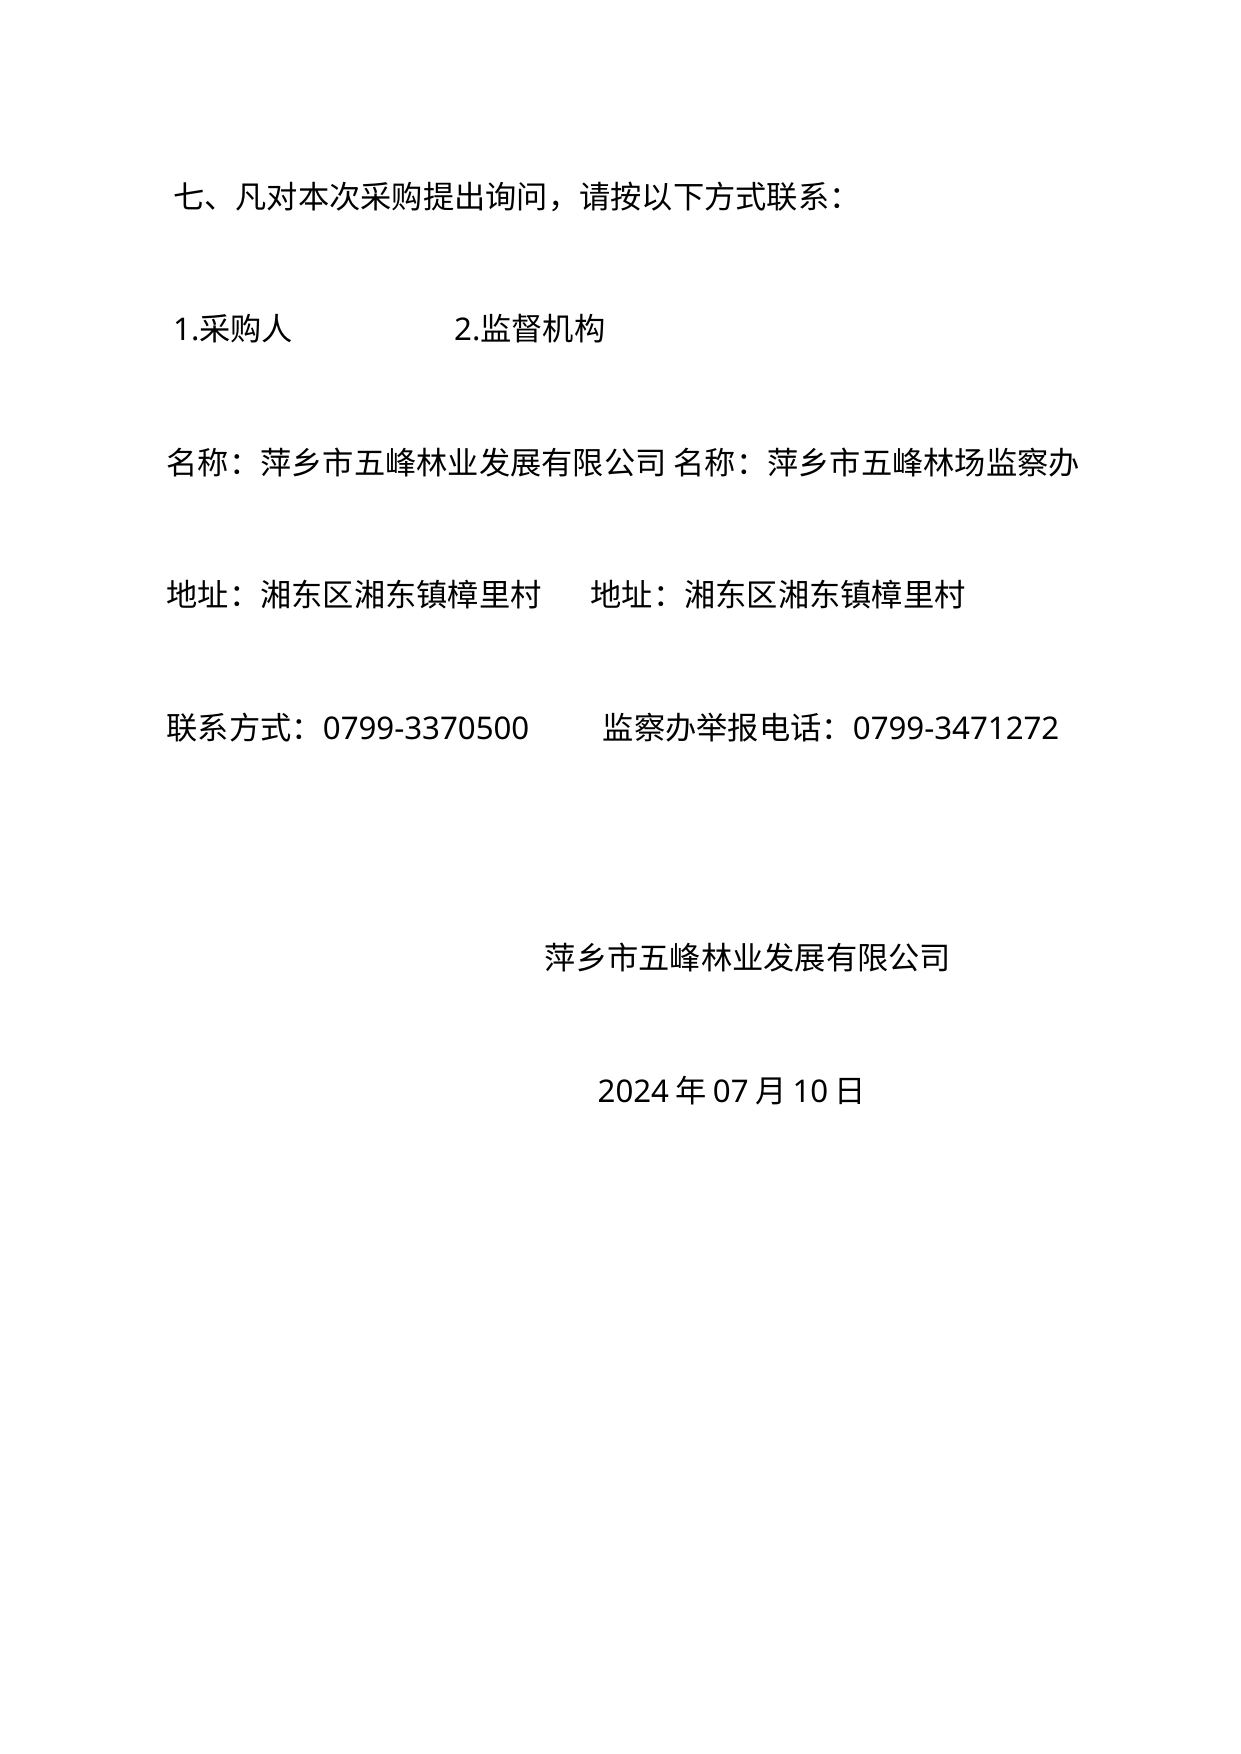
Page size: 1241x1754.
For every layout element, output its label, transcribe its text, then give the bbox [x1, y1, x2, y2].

text 1.采购人 2.监督机构 [123, 295, 1150, 360]
text 联系方式：0799-3370500 监察办举报电话：0799-3471272 [166, 693, 1150, 758]
text 地址：湘东区湘东镇樟里村 地址：湘东区湘东镇樟里村 [166, 561, 1150, 626]
text 萍乡市五峰林业发展有限公司 [166, 923, 1150, 988]
text 2024年07月10日 [166, 1056, 1150, 1121]
text 名称：萍乡市五峰林业发展有限公司 名称：萍乡市五峰林场监察办 [166, 428, 1150, 493]
subtitle 七、凡对本次采购提出询问，请按以下方式联系： [123, 162, 1150, 227]
